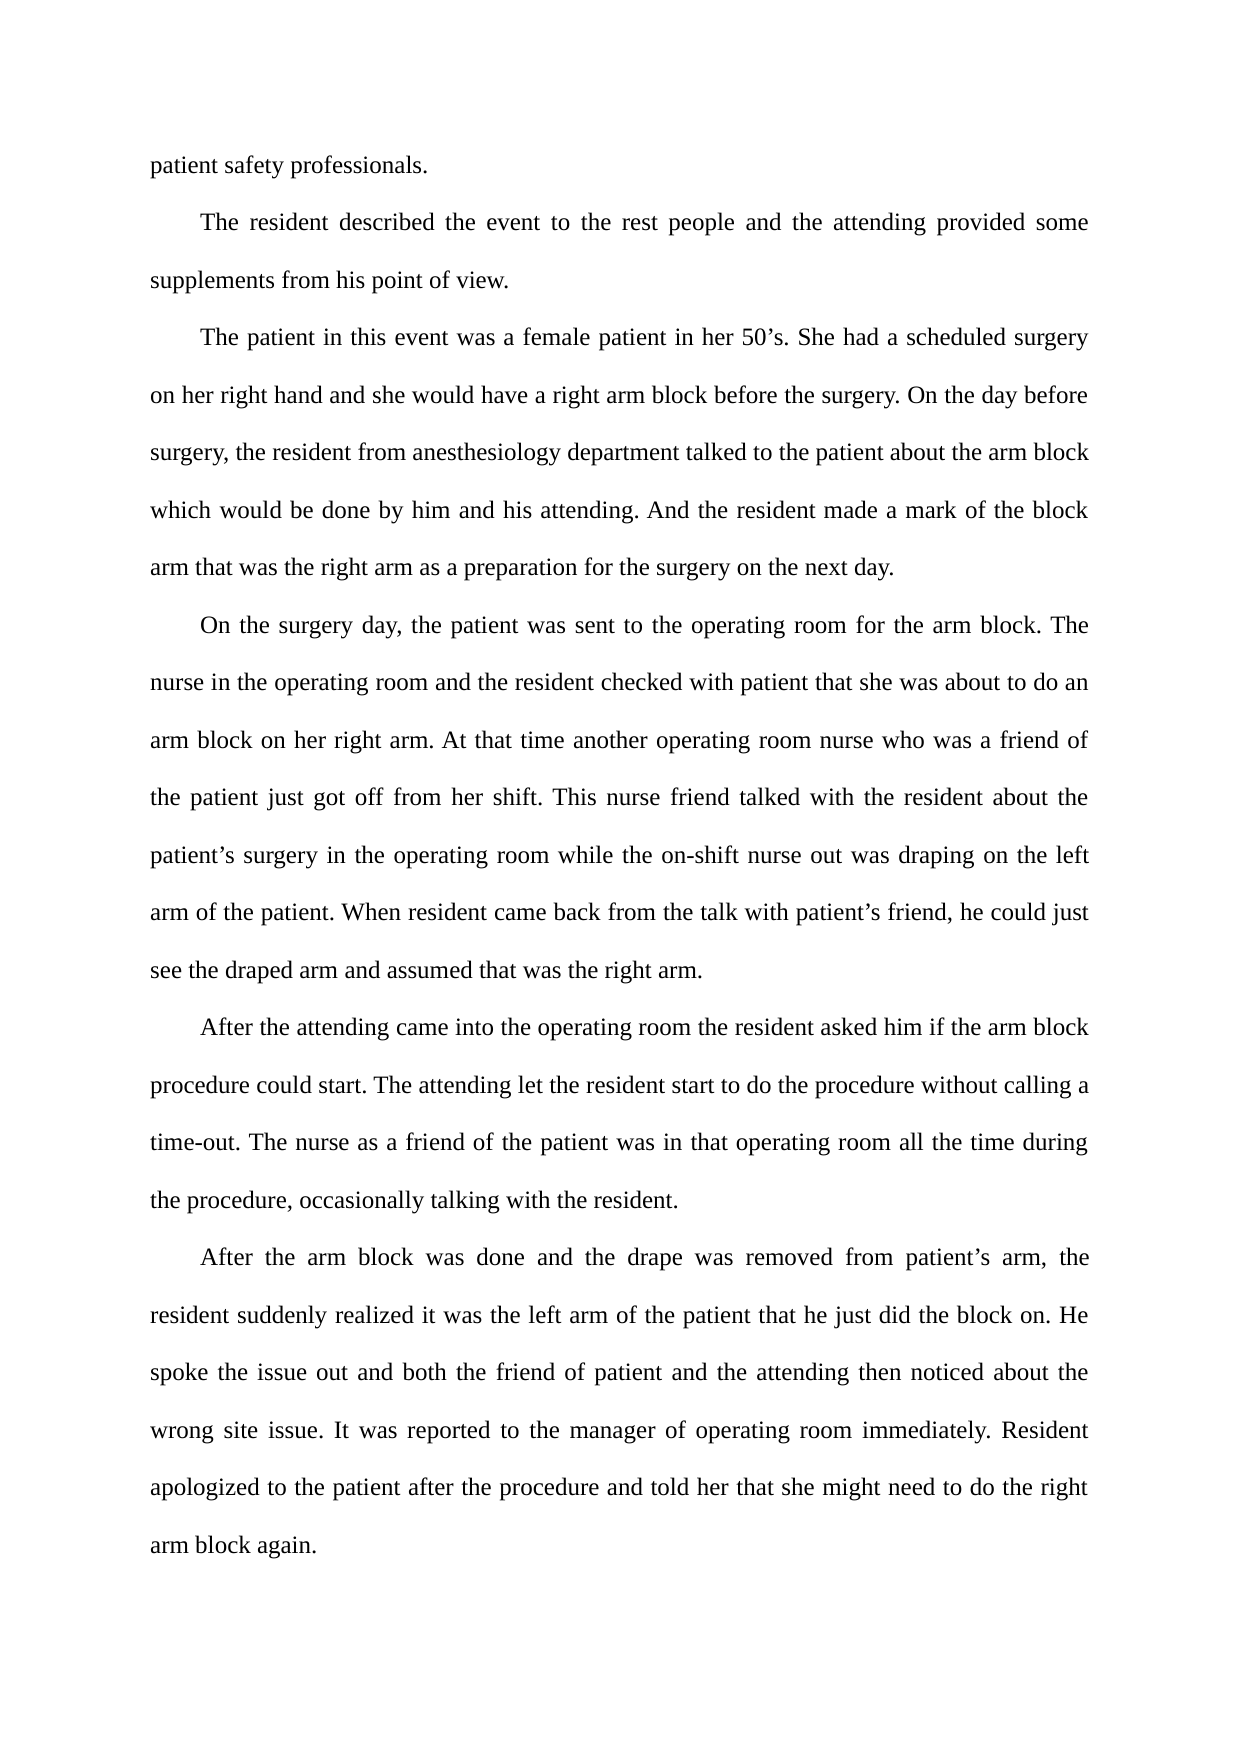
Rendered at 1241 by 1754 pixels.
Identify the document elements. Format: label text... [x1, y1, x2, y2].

text After the arm block was done and the drape was removed from patient’s arm, the resident suddenly realized it was the left arm of the patient that he just did the block on. He spoke the issue out and both the friend of patient and the attending then noticed about the wrong site issue. It was reported to the manager of operating room immediately. Resident apologized to the patient after the procedure and told her that she might need to do the right arm block again. [150, 1242, 1090, 1559]
text The patient in this event was a female patient in her 50’s. She had a scheduled surgery on her right hand and she would have a right arm block before the surgery. On the day before surgery, the resident from anesthesiology department talked to the patient about the arm block which would be done by him and his attending. And the resident made a mark of the block arm that was the right arm as a preparation for the surgery on the next day. [150, 322, 1090, 581]
text The resident described the event to the rest people and the attending provided some supplements from his point of view. [150, 207, 1090, 294]
text On the surgery day, the patient was sent to the operating room for the arm block. The nurse in the operating room and the resident checked with patient that she was about to do an arm block on her right arm. At that time another operating room nurse who was a friend of the patient just got off from her shift. This nurse friend talked with the resident about the patient’s surgery in the operating room while the on-shift nurse out was draping on the left arm of the patient. When resident came back from the talk with patient’s friend, he could just see the draped arm and assumed that was the right arm. [150, 610, 1090, 984]
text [150, 150, 1090, 179]
text After the attending came into the operating room the resident asked him if the arm block procedure could start. The attending let the resident start to do the procedure without calling a time-out. The nurse as a friend of the patient was in that operating room all the time during the procedure, occasionally talking with the resident. [150, 1012, 1090, 1214]
